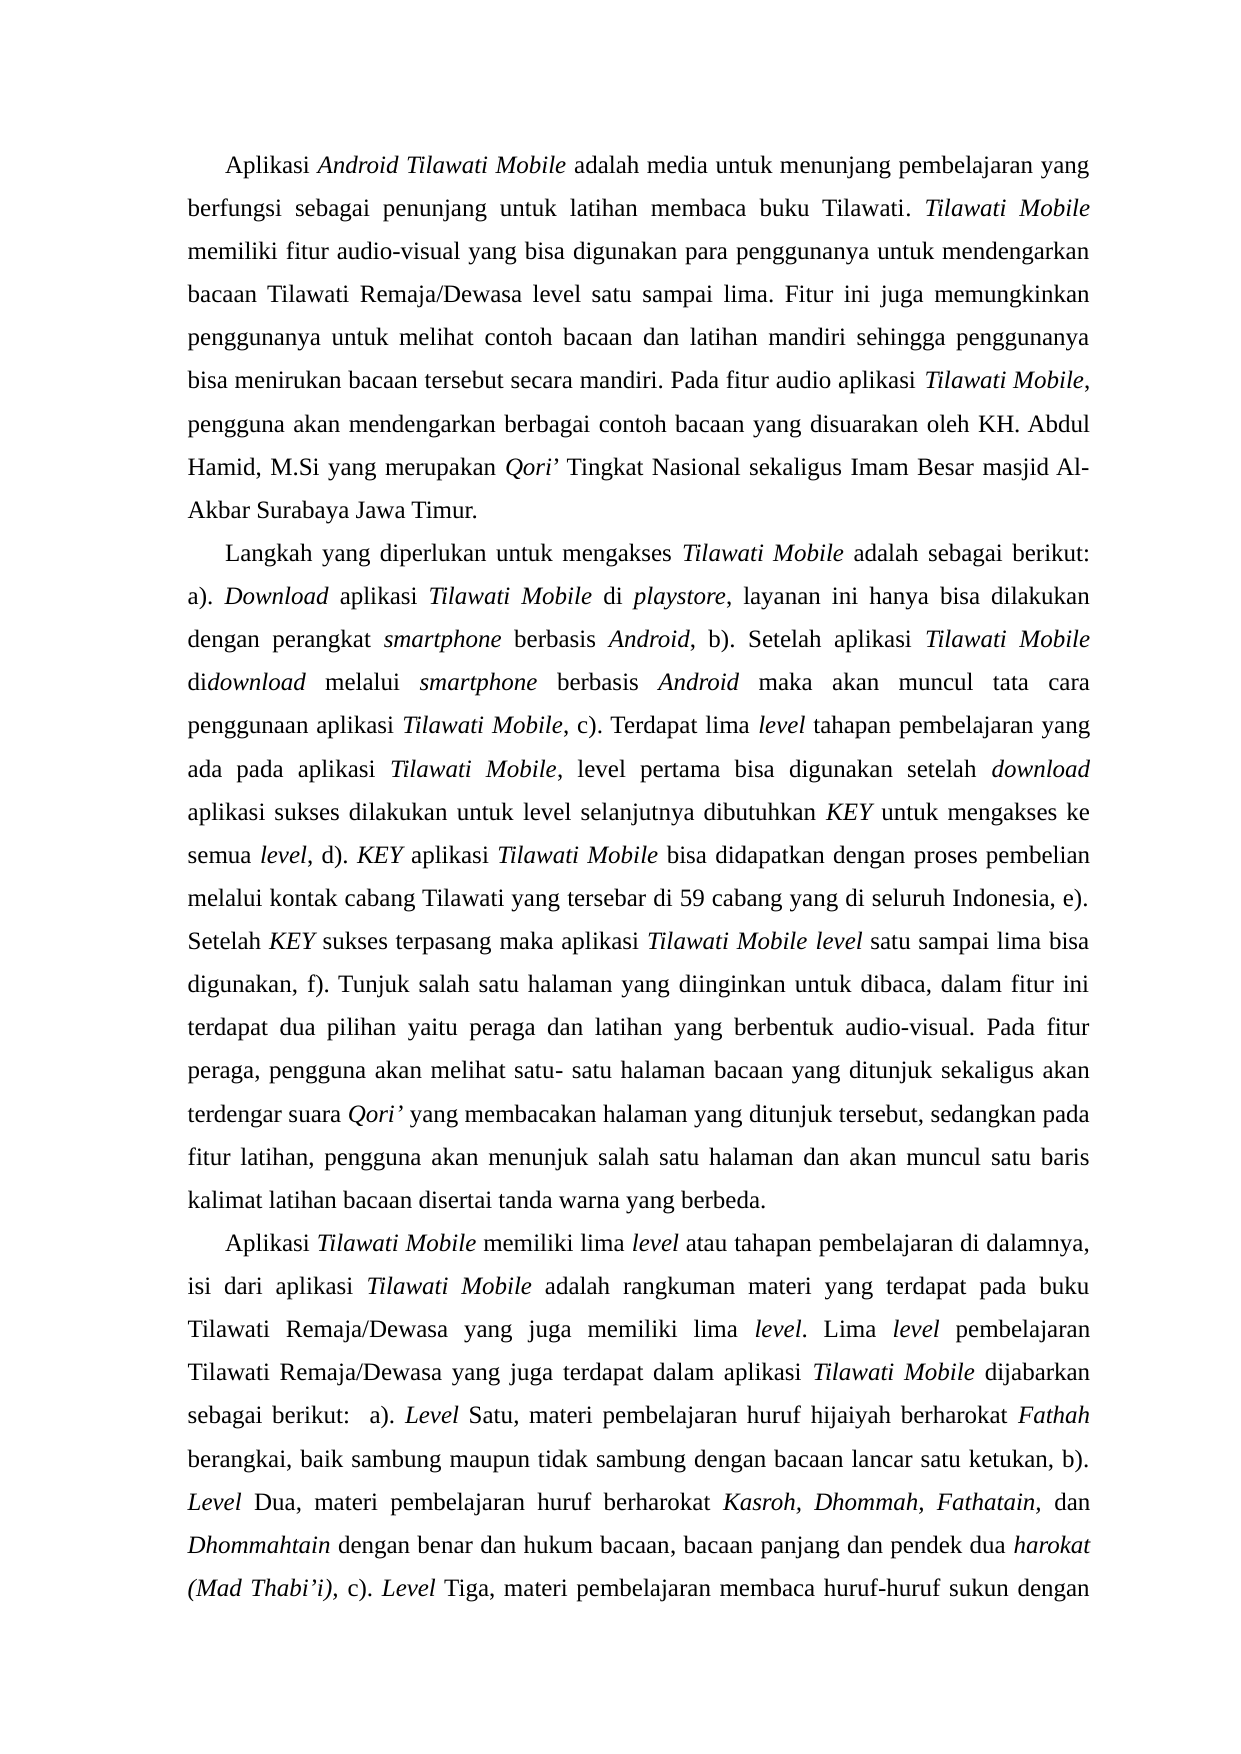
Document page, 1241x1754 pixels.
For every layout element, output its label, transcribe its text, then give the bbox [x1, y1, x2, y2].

text Langkah yang diperlukan untuk mengakses Tilawati Mobile adalah sebagai berikut: a). Download aplikasi Tilawati Mobile di playstore, layanan ini hanya bisa dilakukan dengan perangkat smartphone berbasis Android, b). Setelah aplikasi Tilawati Mobile didownload melalui smartphone berbasis Android maka akan muncul tata cara penggunaan aplikasi Tilawati Mobile, c). Terdapat lima level tahapan pembelajaran yang ada pada aplikasi Tilawati Mobile, level pertama bisa digunakan setelah download aplikasi sukses dilakukan untuk level selanjutnya dibutuhkan KEY untuk mengakses ke semua level, d). KEY aplikasi Tilawati Mobile bisa didapatkan dengan proses pembelian melalui kontak cabang Tilawati yang tersebar di 59 cabang yang di seluruh Indonesia, e). Setelah KEY sukses terpasang maka aplikasi Tilawati Mobile level satu sampai lima bisa digunakan, f). Tunjuk salah satu halaman yang diinginkan untuk dibaca, dalam fitur ini terdapat dua pilihan yaitu peraga dan latihan yang berbentuk audio-visual. Pada fitur peraga, pengguna akan melihat satu- satu halaman bacaan yang ditunjuk sekaligus akan terdengar suara Qori’ yang membacakan halaman yang ditunjuk tersebut, sedangkan pada fitur latihan, pengguna akan menunjuk salah satu halaman dan akan muncul satu baris kalimat latihan bacaan disertai tanda warna yang berbeda. [187, 538, 1090, 1214]
text Aplikasi Android Tilawati Mobile adalah media untuk menunjang pembelajaran yang berfungsi sebagai penunjang untuk latihan membaca buku Tilawati. Tilawati Mobile memiliki fitur audio-visual yang bisa digunakan para penggunanya untuk mendengarkan bacaan Tilawati Remaja/Dewasa level satu sampai lima. Fitur ini juga memungkinkan penggunanya untuk melihat contoh bacaan dan latihan mandiri sehingga penggunanya bisa menirukan bacaan tersebut secara mandiri. Pada fitur audio aplikasi Tilawati Mobile, pengguna akan mendengarkan berbagai contoh bacaan yang disuarakan oleh KH. Abdul Hamid, M.Si yang merupakan Qori’ Tingkat Nasional sekaligus Imam Besar masjid Al-Akbar Surabaya Jawa Timur. [187, 150, 1090, 524]
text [187, 1228, 1090, 1602]
